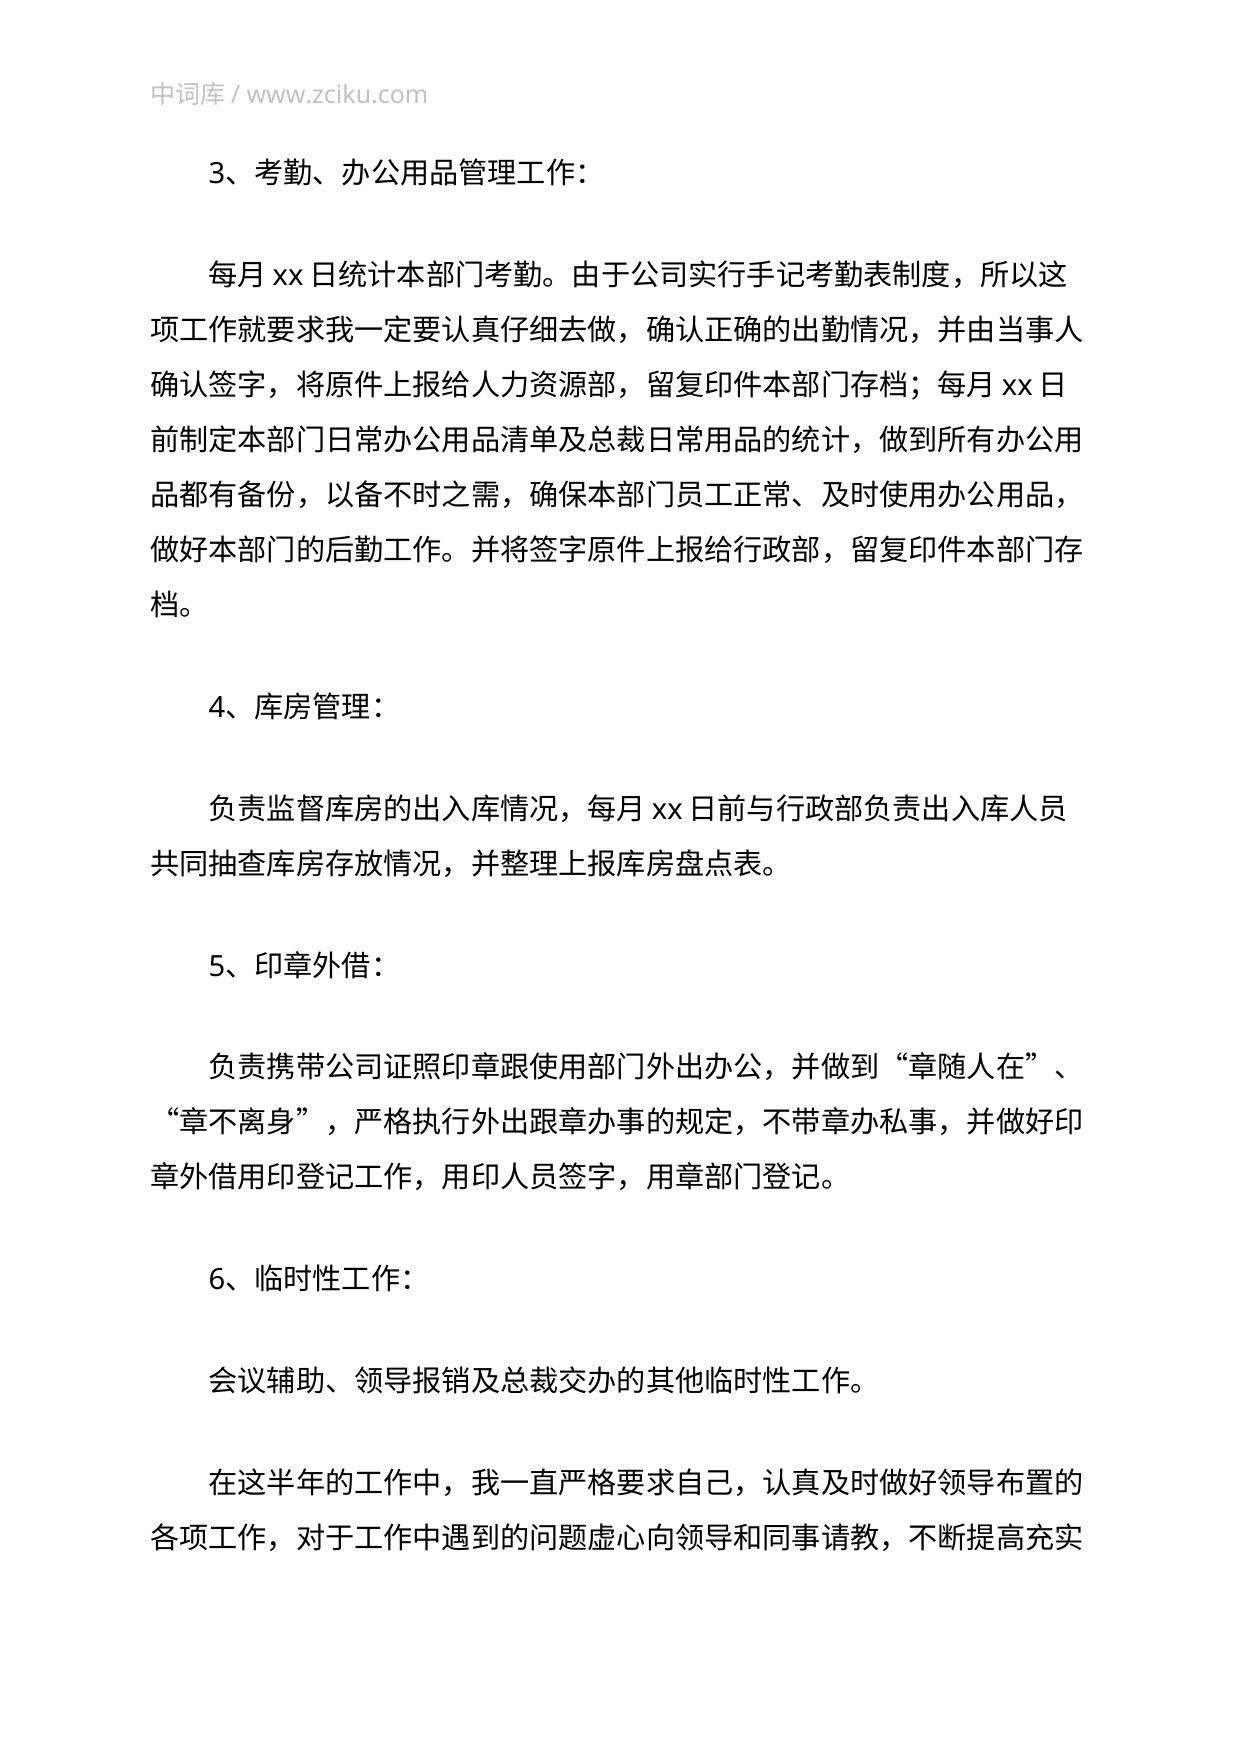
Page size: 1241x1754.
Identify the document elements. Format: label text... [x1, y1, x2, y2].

text 3、考勤、办公用品管理工作： [150, 150, 1090, 192]
text 5、印章外借： [150, 942, 1090, 984]
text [150, 1459, 1090, 1557]
text 负责监督库房的出入库情况，每月xx日前与行政部负责出入库人员共同抽查库房存放情况，并整理上报库房盘点表。 [150, 785, 1090, 883]
text 会议辅助、领导报销及总裁交办的其他临时性工作。 [150, 1358, 1090, 1400]
text 负责携带公司证照印章跟使用部门外出办公，并做到“章随人在”、“章不离身”，严格执行外出跟章办事的规定，不带章办私事，并做好印章外借用印登记工作，用印人员签字，用章部门登记。 [150, 1044, 1090, 1196]
text 6、临时性工作： [150, 1256, 1090, 1298]
text 4、库房管理： [150, 683, 1090, 726]
text 每月xx日统计本部门考勤。由于公司实行手记考勤表制度，所以这项工作就要求我一定要认真仔细去做，确认正确的出勤情况，并由当事人确认签字，将原件上报给人力资源部，留复印件本部门存档；每月xx日前制定本部门日常办公用品清单及总裁日常用品的统计，做到所有办公用品都有备份，以备不时之需，确保本部门员工正常、及时使用办公用品，做好本部门的后勤工作。并将签字原件上报给行政部，留复印件本部门存档。 [150, 252, 1090, 624]
